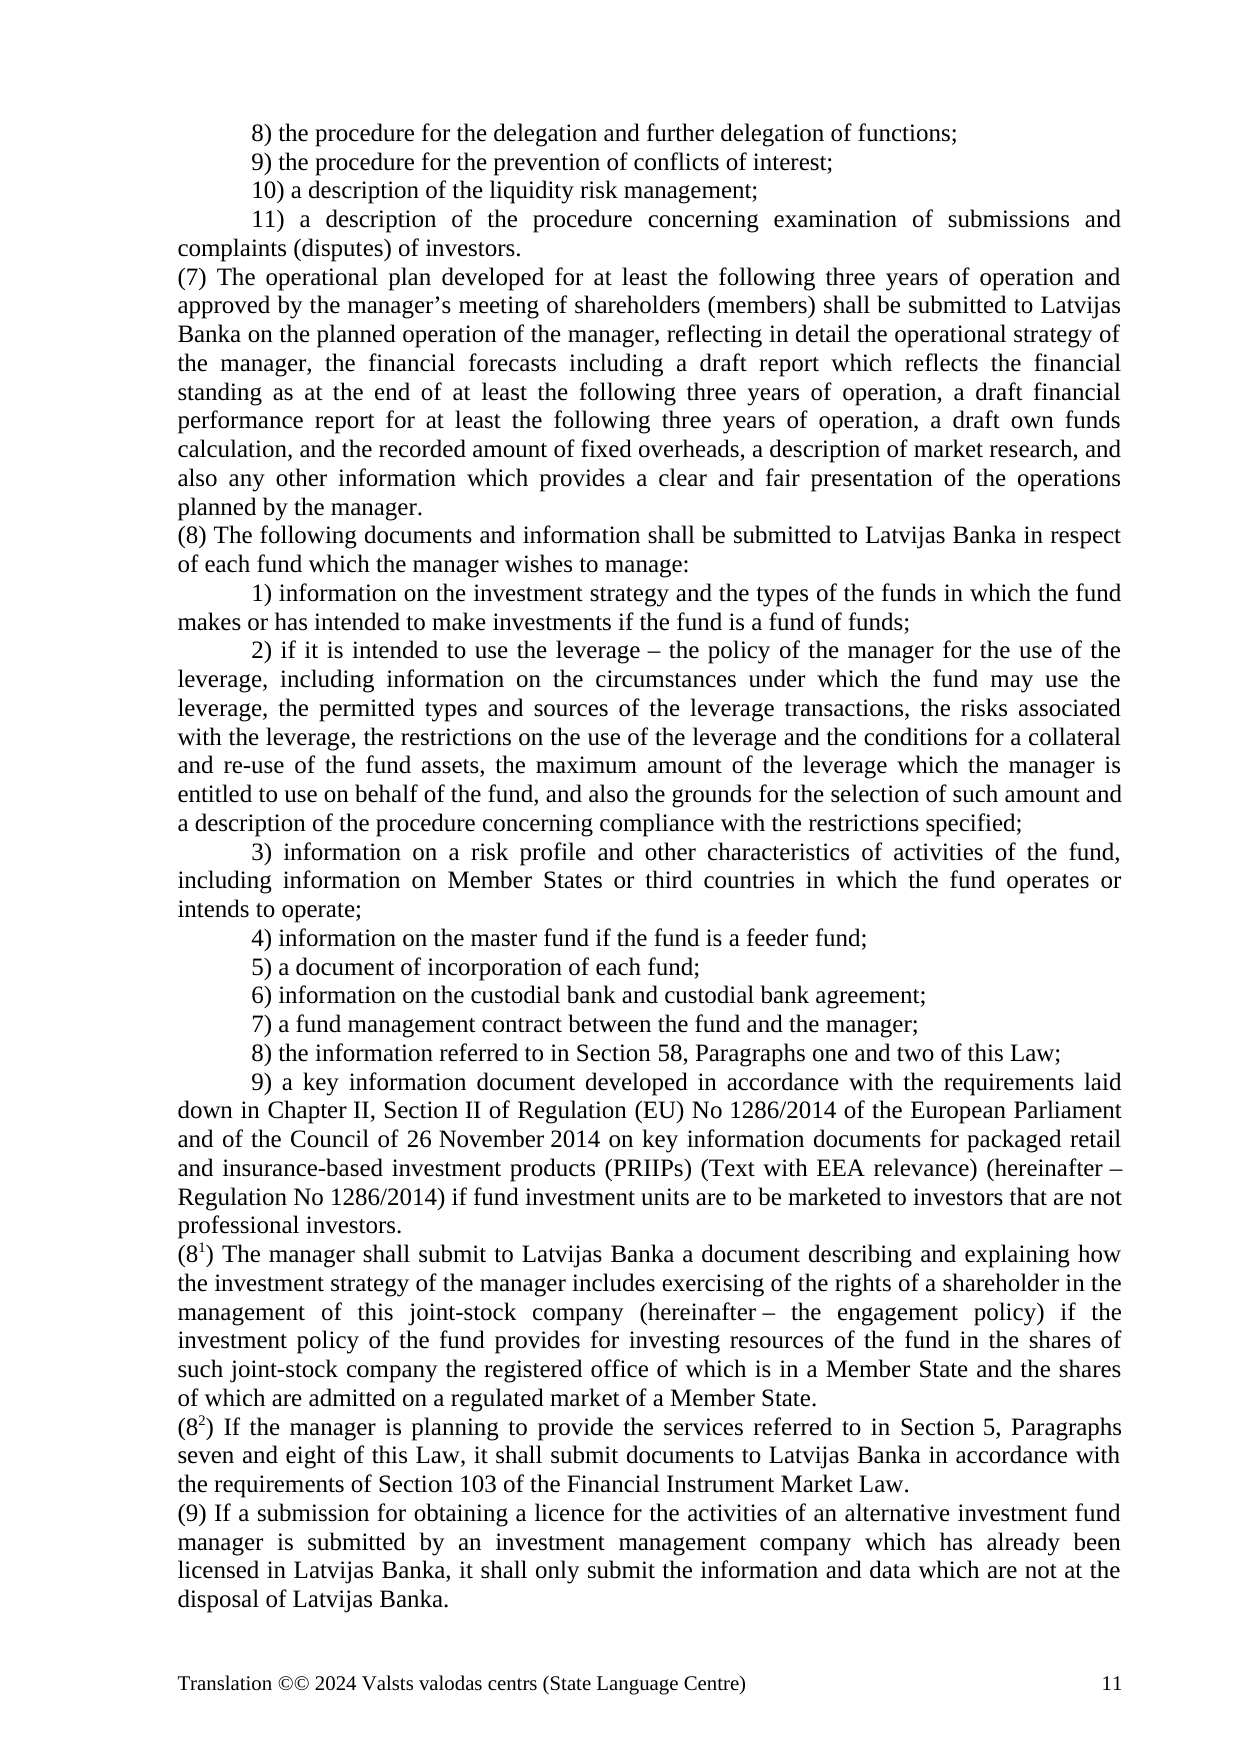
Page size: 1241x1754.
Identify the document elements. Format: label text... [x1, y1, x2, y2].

text 2) if it is intended to use the leverage – the policy of the manager for the use of the leverage, including information on the circumstances under which the fund may use the leverage, the permitted types and sources of the leverage transactions, the risks associated with the leverage, the restrictions on the use of the leverage and the conditions for a collateral and re-use of the fund assets, the maximum amount of the leverage which the manager is entitled to use on behalf of the fund, and also the grounds for the selection of such amount and a description of the procedure concerning compliance with the restrictions specified; [177, 636, 1122, 837]
text (8) The following documents and information shall be submitted to Latvijas Banka in respect of each fund which the manager wishes to manage: [177, 521, 1122, 578]
text 4) information on the master fund if the fund is a feeder fund; [177, 923, 1122, 952]
text 9) the procedure for the prevention of conflicts of interest; [177, 147, 1122, 176]
text 8) the procedure for the delegation and further delegation of functions; [177, 118, 1122, 147]
text 7) a fund management contract between the fund and the manager; [177, 1009, 1122, 1038]
text (7) The operational plan developed for at least the following three years of operation and approved by the manager’s meeting of shareholders (members) shall be submitted to Latvijas Banka on the planned operation of the manager, reflecting in detail the operational strategy of the manager, the financial forecasts including a draft report which reflects the financial standing as at the end of at least the following three years of operation, a draft financial performance report for at least the following three years of operation, a draft own funds calculation, and the recorded amount of fixed overheads, a description of market research, and also any other information which provides a clear and fair presentation of the operations planned by the manager. [177, 262, 1122, 521]
text 1) information on the investment strategy and the types of the funds in which the fund makes or has intended to make investments if the fund is a fund of funds; [177, 578, 1122, 636]
text 10) a description of the liquidity risk management; [177, 176, 1122, 204]
text (82) If the manager is planning to provide the services referred to in Section 5, Paragraphs seven and eight of this Law, it shall submit documents to Latvijas Banka in accordance with the requirements of Section 103 of the Financial Instrument Market Law. [177, 1412, 1122, 1498]
text (81) The manager shall submit to Latvijas Banka a document describing and explaining how the investment strategy of the manager includes exercising of the rights of a shareholder in the management of this joint-stock company (hereinafter – the engagement policy) if the investment policy of the fund provides for investing resources of the fund in the shares of such joint-stock company the registered office of which is in a Member State and the shares of which are admitted on a regulated market of a Member State. [177, 1239, 1122, 1412]
text 3) information on a risk profile and other characteristics of activities of the fund, including information on Member States or third countries in which the fund operates or intends to operate; [177, 837, 1122, 923]
text 11) a description of the procedure concerning examination of submissions and complaints (disputes) of investors. [177, 204, 1122, 262]
text 8) the information referred to in Section 58, Paragraphs one and two of this Law; [177, 1038, 1122, 1067]
text 5) a document of incorporation of each fund; [177, 952, 1122, 981]
text (9) If a submission for obtaining a licence for the activities of an alternative investment fund manager is submitted by an investment management company which has already been licensed in Latvijas Banka, it shall only submit the information and data which are not at the disposal of Latvijas Banka. [177, 1498, 1122, 1613]
text 6) information on the custodial bank and custodial bank agreement; [177, 981, 1122, 1009]
text 9) a key information document developed in accordance with the requirements laid down in Chapter II, Section II of Regulation (EU) No 1286/2014 of the European Parliament and of the Council of 26 November 2014 on key information documents for packaged retail and insurance-based investment products (PRIIPs) (Text with EEA relevance) (hereinafter – Regulation No 1286/2014) if fund investment units are to be marketed to investors that are not professional investors. [177, 1067, 1122, 1239]
